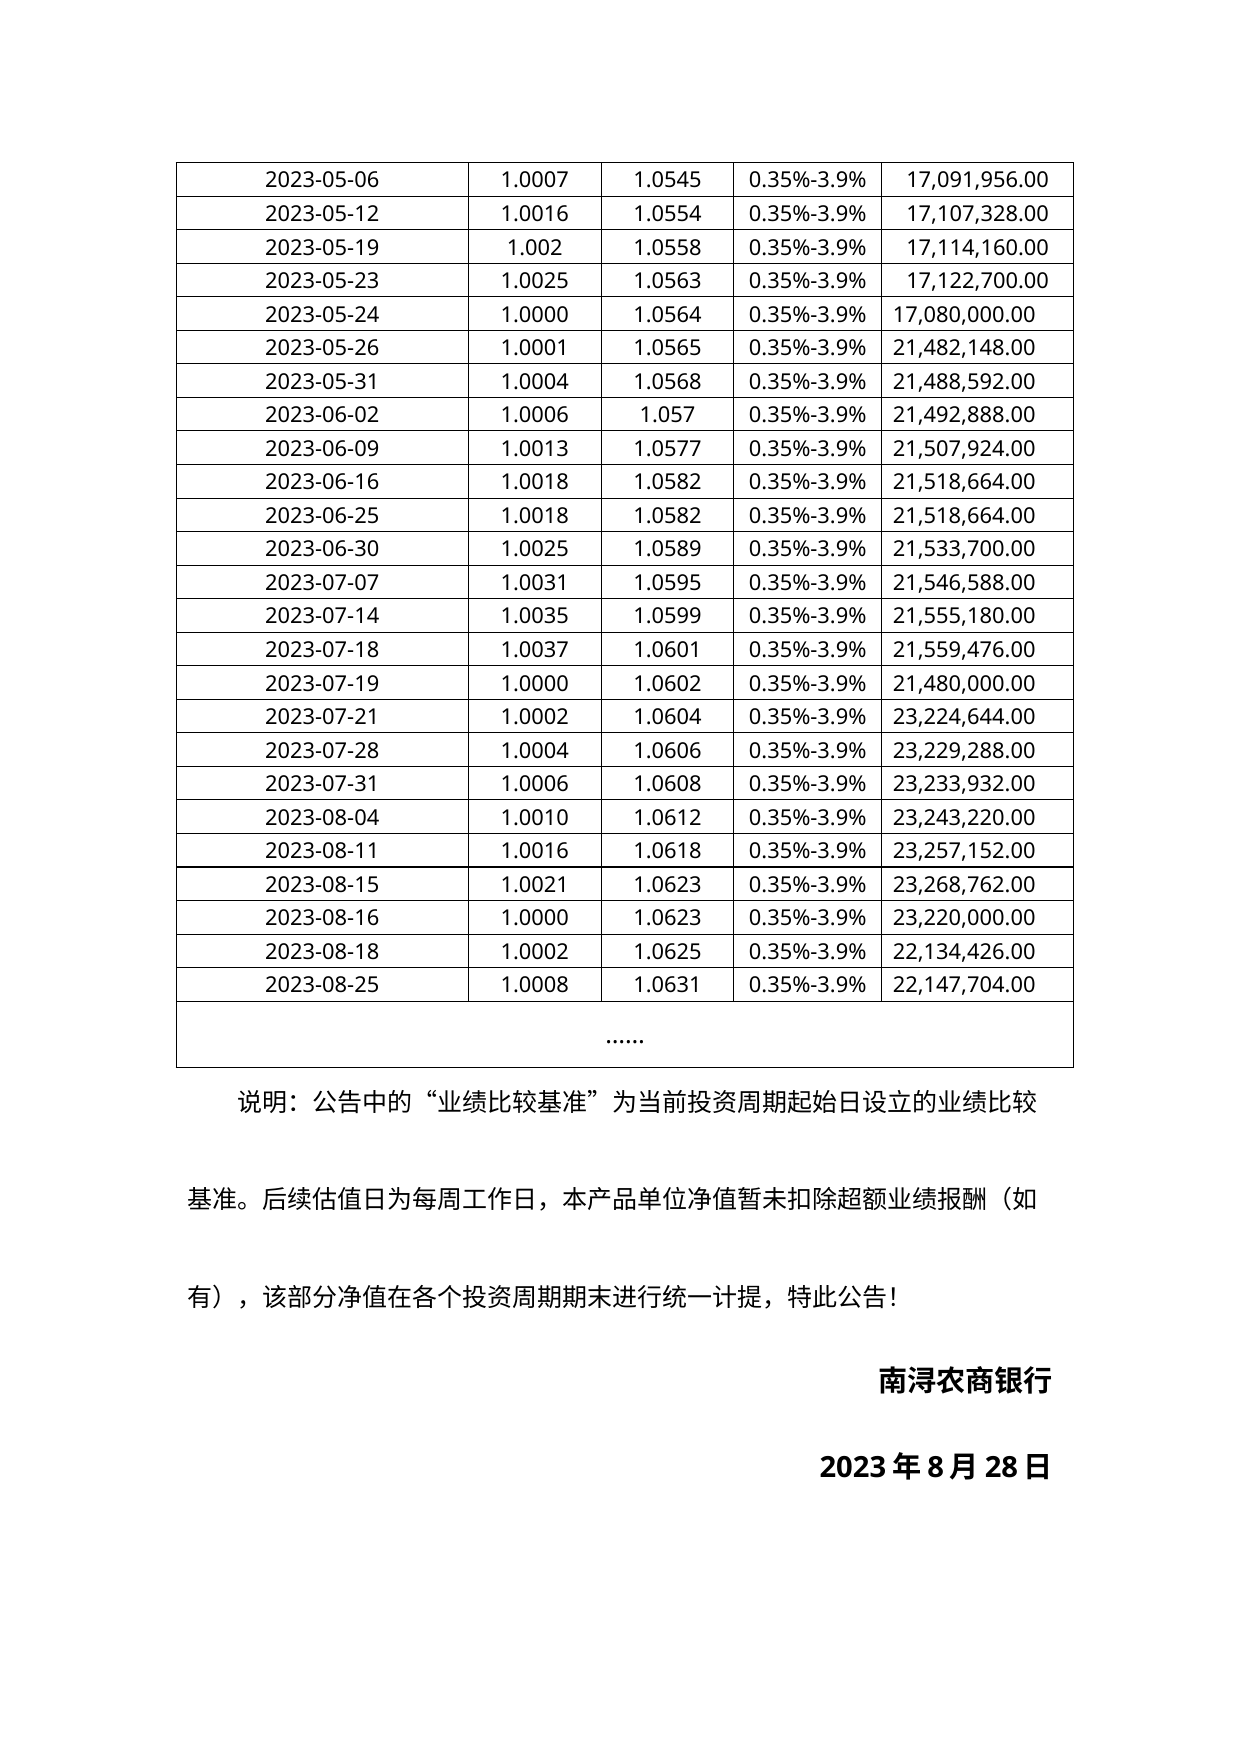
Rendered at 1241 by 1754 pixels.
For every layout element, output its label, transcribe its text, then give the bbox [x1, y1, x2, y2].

table_cell 2023-07-28 [177, 733, 468, 766]
table_cell 1.0563 [602, 264, 733, 296]
table_cell 1.0602 [602, 666, 733, 699]
table_cell 17,091,956.00 [882, 163, 1073, 196]
table_cell …… [177, 1002, 1073, 1067]
table_cell 1.0037 [469, 633, 601, 665]
text 南浔农商银行 [187, 1346, 1053, 1411]
table_cell 1.0601 [602, 633, 733, 665]
table_cell 21,488,592.00 [882, 364, 1073, 397]
table_cell 2023-05-26 [177, 331, 468, 363]
table_cell 2023-08-25 [177, 968, 468, 1001]
table_cell 21,492,888.00 [882, 398, 1073, 430]
table_cell 1.0006 [469, 767, 601, 799]
table_cell 2023-07-07 [177, 566, 468, 598]
table_cell 17,114,160.00 [882, 230, 1073, 263]
table_cell 21,518,664.00 [882, 465, 1073, 497]
table_cell 1.0595 [602, 566, 733, 598]
table_cell 23,233,932.00 [882, 767, 1073, 799]
table_cell 1.0568 [602, 364, 733, 397]
table_cell 2023-05-24 [177, 297, 468, 330]
table_cell 0.35%-3.9% [734, 230, 881, 263]
table_cell 2023-08-18 [177, 935, 468, 967]
table_cell 1.0000 [469, 297, 601, 330]
table_cell 0.35%-3.9% [734, 465, 881, 497]
table_cell 1.0010 [469, 800, 601, 833]
table_cell 21,482,148.00 [882, 331, 1073, 363]
table_cell 1.0564 [602, 297, 733, 330]
table_cell 0.35%-3.9% [734, 800, 881, 833]
table_cell 1.0582 [602, 499, 733, 531]
table_cell 23,229,288.00 [882, 733, 1073, 766]
table_cell 1.0025 [469, 532, 601, 564]
table_cell 0.35%-3.9% [734, 499, 881, 531]
table_cell 2023-08-11 [177, 834, 468, 866]
table_cell 2023-06-25 [177, 499, 468, 531]
table_cell 23,243,220.00 [882, 800, 1073, 833]
table_cell 21,546,588.00 [882, 566, 1073, 598]
table_cell 1.0582 [602, 465, 733, 497]
table_cell 1.0554 [602, 197, 733, 229]
table_cell 2023-08-16 [177, 901, 468, 933]
table_cell 1.0589 [602, 532, 733, 564]
table_cell 2023-06-02 [177, 398, 468, 430]
table_cell 2023-05-06 [177, 163, 468, 196]
table_cell 1.0608 [602, 767, 733, 799]
table_cell 1.0612 [602, 800, 733, 833]
table_cell 1.0016 [469, 197, 601, 229]
table_cell 1.0006 [469, 398, 601, 430]
table_cell 1.0021 [469, 868, 601, 900]
table_cell 1.0016 [469, 834, 601, 866]
table_cell 0.35%-3.9% [734, 364, 881, 397]
table_cell 1.0606 [602, 733, 733, 766]
table_cell 0.35%-3.9% [734, 163, 881, 196]
table_cell 1.0625 [602, 935, 733, 967]
table_cell 0.35%-3.9% [734, 935, 881, 967]
table_cell 1.0599 [602, 599, 733, 632]
table_cell 2023-06-30 [177, 532, 468, 564]
table_cell 2023-05-23 [177, 264, 468, 296]
table_cell 1.0004 [469, 364, 601, 397]
table_cell 1.0007 [469, 163, 601, 196]
table_cell 0.35%-3.9% [734, 297, 881, 330]
table_cell 1.057 [602, 398, 733, 430]
table_cell 1.0000 [469, 901, 601, 933]
table_cell 21,533,700.00 [882, 532, 1073, 564]
table_cell 21,480,000.00 [882, 666, 1073, 699]
table_cell 23,220,000.00 [882, 901, 1073, 933]
table_cell 22,134,426.00 [882, 935, 1073, 967]
table_cell 2023-07-19 [177, 666, 468, 699]
table_cell 2023-05-12 [177, 197, 468, 229]
table_cell 1.0545 [602, 163, 733, 196]
table_cell 1.0004 [469, 733, 601, 766]
table_cell 22,147,704.00 [882, 968, 1073, 1001]
table_cell 0.35%-3.9% [734, 633, 881, 665]
table_cell 2023-05-31 [177, 364, 468, 397]
table_cell 1.0031 [469, 566, 601, 598]
table_cell 17,107,328.00 [882, 197, 1073, 229]
text 说明：公告中的“业绩比较基准”为当前投资周期起始日设立的业绩比较基准。后续估值日为每周工作日，本产品单位净值暂未扣除超额业绩报酬（如有），该部分净值在各个投资周期期末进行统一计提，特此公告！ [187, 1068, 1053, 1328]
table_cell 2023-08-04 [177, 800, 468, 833]
table_cell 1.0013 [469, 431, 601, 464]
table_cell 0.35%-3.9% [734, 331, 881, 363]
table_cell 21,507,924.00 [882, 431, 1073, 464]
table_cell 1.0002 [469, 935, 601, 967]
table_cell 0.35%-3.9% [734, 532, 881, 564]
table_cell 2023-08-15 [177, 868, 468, 900]
table_cell 1.0618 [602, 834, 733, 866]
table_cell 1.002 [469, 230, 601, 263]
table_cell 1.0604 [602, 700, 733, 732]
table_cell 1.0623 [602, 901, 733, 933]
table_cell 1.0018 [469, 465, 601, 497]
table_cell 0.35%-3.9% [734, 767, 881, 799]
table_cell 0.35%-3.9% [734, 197, 881, 229]
table_cell 2023-07-21 [177, 700, 468, 732]
table_cell 1.0001 [469, 331, 601, 363]
text 2023年8月28日 [187, 1432, 1053, 1497]
table_cell 23,224,644.00 [882, 700, 1073, 732]
table_cell 0.35%-3.9% [734, 968, 881, 1001]
table_cell 1.0623 [602, 868, 733, 900]
table_cell 0.35%-3.9% [734, 700, 881, 732]
table_cell 2023-06-16 [177, 465, 468, 497]
table_cell 2023-07-18 [177, 633, 468, 665]
table_cell 1.0035 [469, 599, 601, 632]
table_cell 0.35%-3.9% [734, 733, 881, 766]
table_cell 23,268,762.00 [882, 868, 1073, 900]
table_cell 17,122,700.00 [882, 264, 1073, 296]
table_cell 21,555,180.00 [882, 599, 1073, 632]
table_cell 17,080,000.00 [882, 297, 1073, 330]
table_cell 0.35%-3.9% [734, 566, 881, 598]
table_cell 0.35%-3.9% [734, 666, 881, 699]
table_cell 2023-05-19 [177, 230, 468, 263]
table_cell 1.0577 [602, 431, 733, 464]
table_cell 0.35%-3.9% [734, 834, 881, 866]
table_cell 0.35%-3.9% [734, 398, 881, 430]
table_cell 1.0008 [469, 968, 601, 1001]
table_cell 0.35%-3.9% [734, 264, 881, 296]
table_cell 2023-06-09 [177, 431, 468, 464]
table_cell 2023-07-14 [177, 599, 468, 632]
table_cell 1.0025 [469, 264, 601, 296]
table_cell 21,559,476.00 [882, 633, 1073, 665]
table_cell 1.0002 [469, 700, 601, 732]
table_cell 1.0558 [602, 230, 733, 263]
table_cell 1.0565 [602, 331, 733, 363]
table_cell 0.35%-3.9% [734, 868, 881, 900]
table_cell 21,518,664.00 [882, 499, 1073, 531]
table_cell 1.0000 [469, 666, 601, 699]
table_cell 23,257,152.00 [882, 834, 1073, 866]
table_cell 0.35%-3.9% [734, 901, 881, 933]
table_cell 0.35%-3.9% [734, 599, 881, 632]
table_cell 0.35%-3.9% [734, 431, 881, 464]
table_cell 1.0018 [469, 499, 601, 531]
table_cell 1.0631 [602, 968, 733, 1001]
table_cell 2023-07-31 [177, 767, 468, 799]
